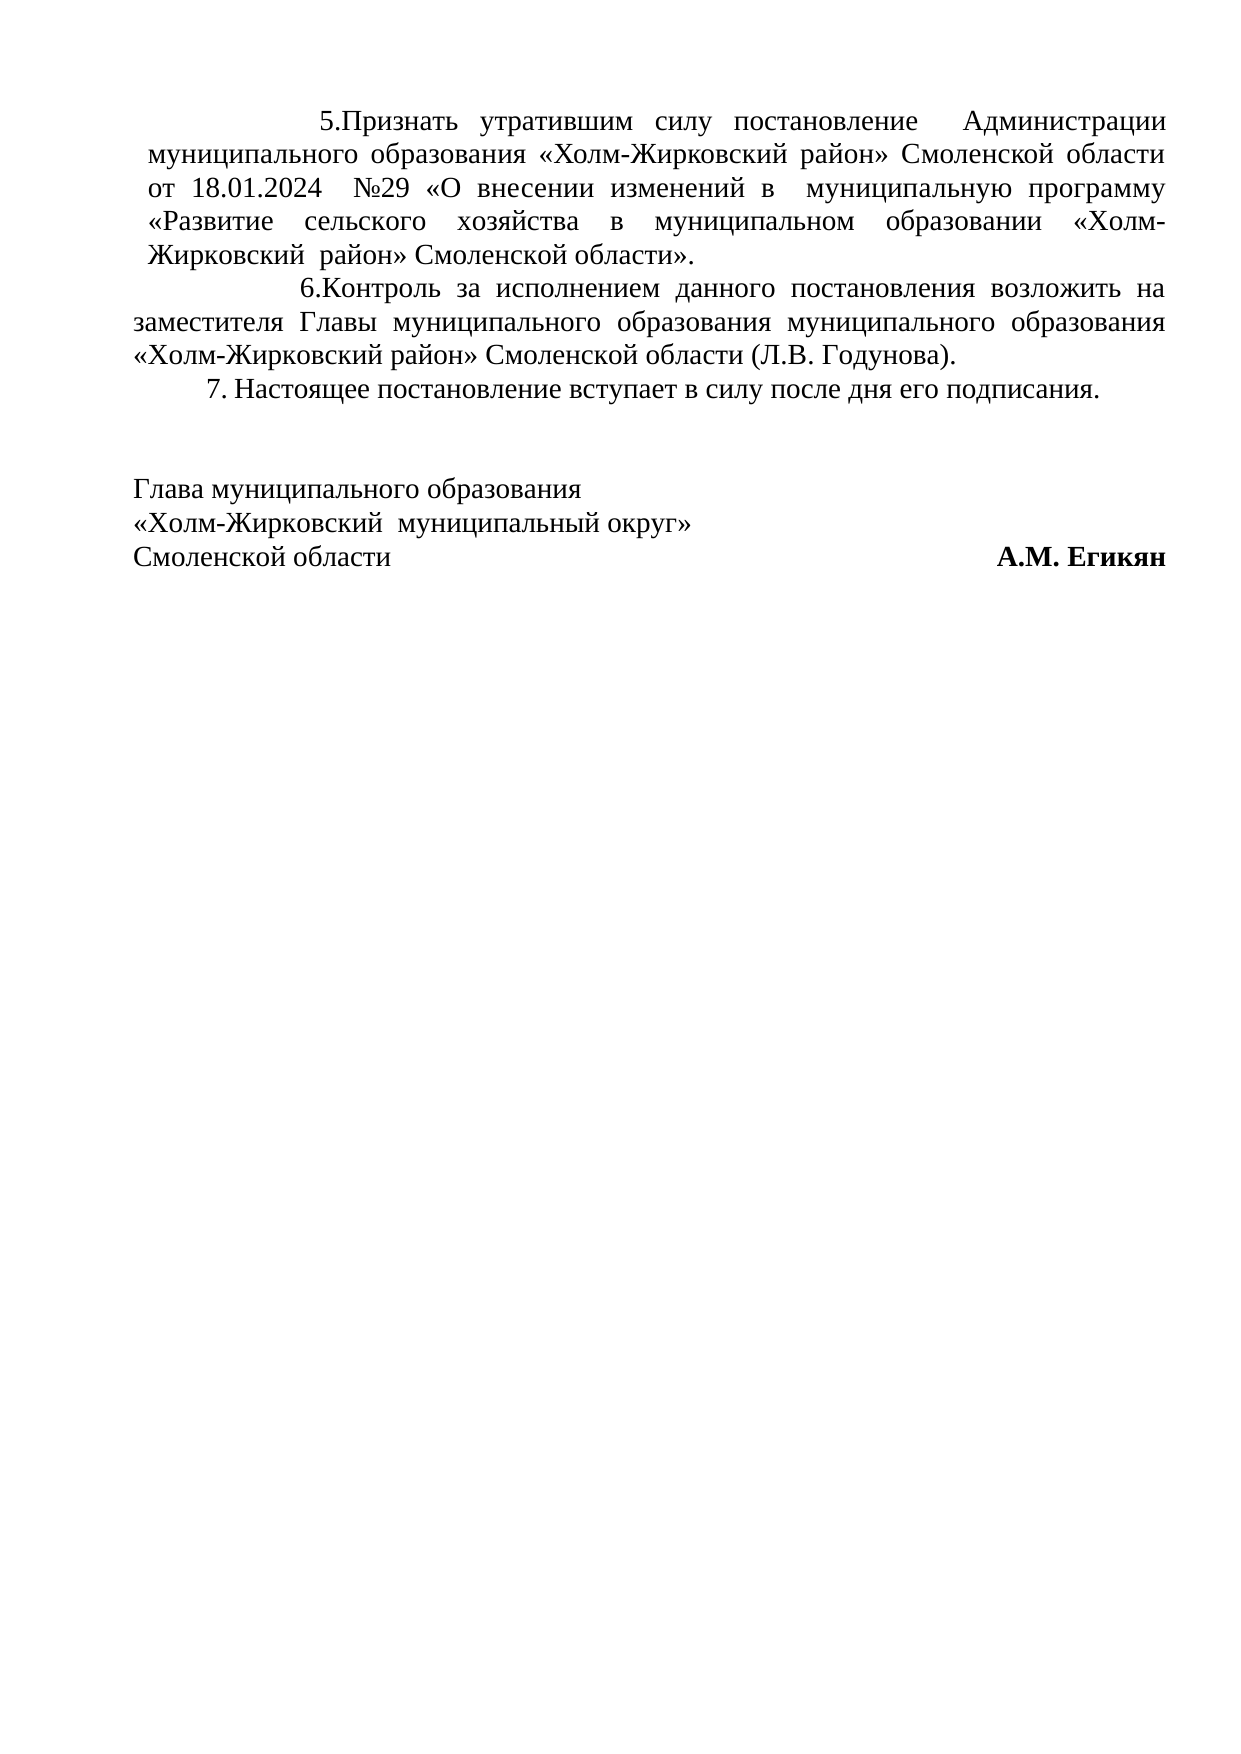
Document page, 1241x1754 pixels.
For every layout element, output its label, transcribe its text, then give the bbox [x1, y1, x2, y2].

text Смоленской области А.М. Егикян [133, 539, 1167, 572]
text «Холм-Жирковский муниципальный округ» [133, 505, 1167, 539]
text 7. Настоящее постановление вступает в силу после дня его подписания. [133, 371, 1167, 404]
text Глава муниципального образования [133, 472, 1167, 505]
text 6.Контроль за исполнением данного постановления возложить на заместителя Главы муниципального образования муниципального образования «Холм-Жирковский район» Смоленской области (Л.В. Годунова). [133, 270, 1167, 371]
text 5.Признать утратившим силу постановление Администрации муниципального образования «Холм-Жирковский район» Смоленской области от 18.01.2024 №29 «О внесении изменений в муниципальную программу «Развитие сельского хозяйства в муниципальном образовании «Холм-Жирковский район» Смоленской области». [148, 103, 1167, 270]
